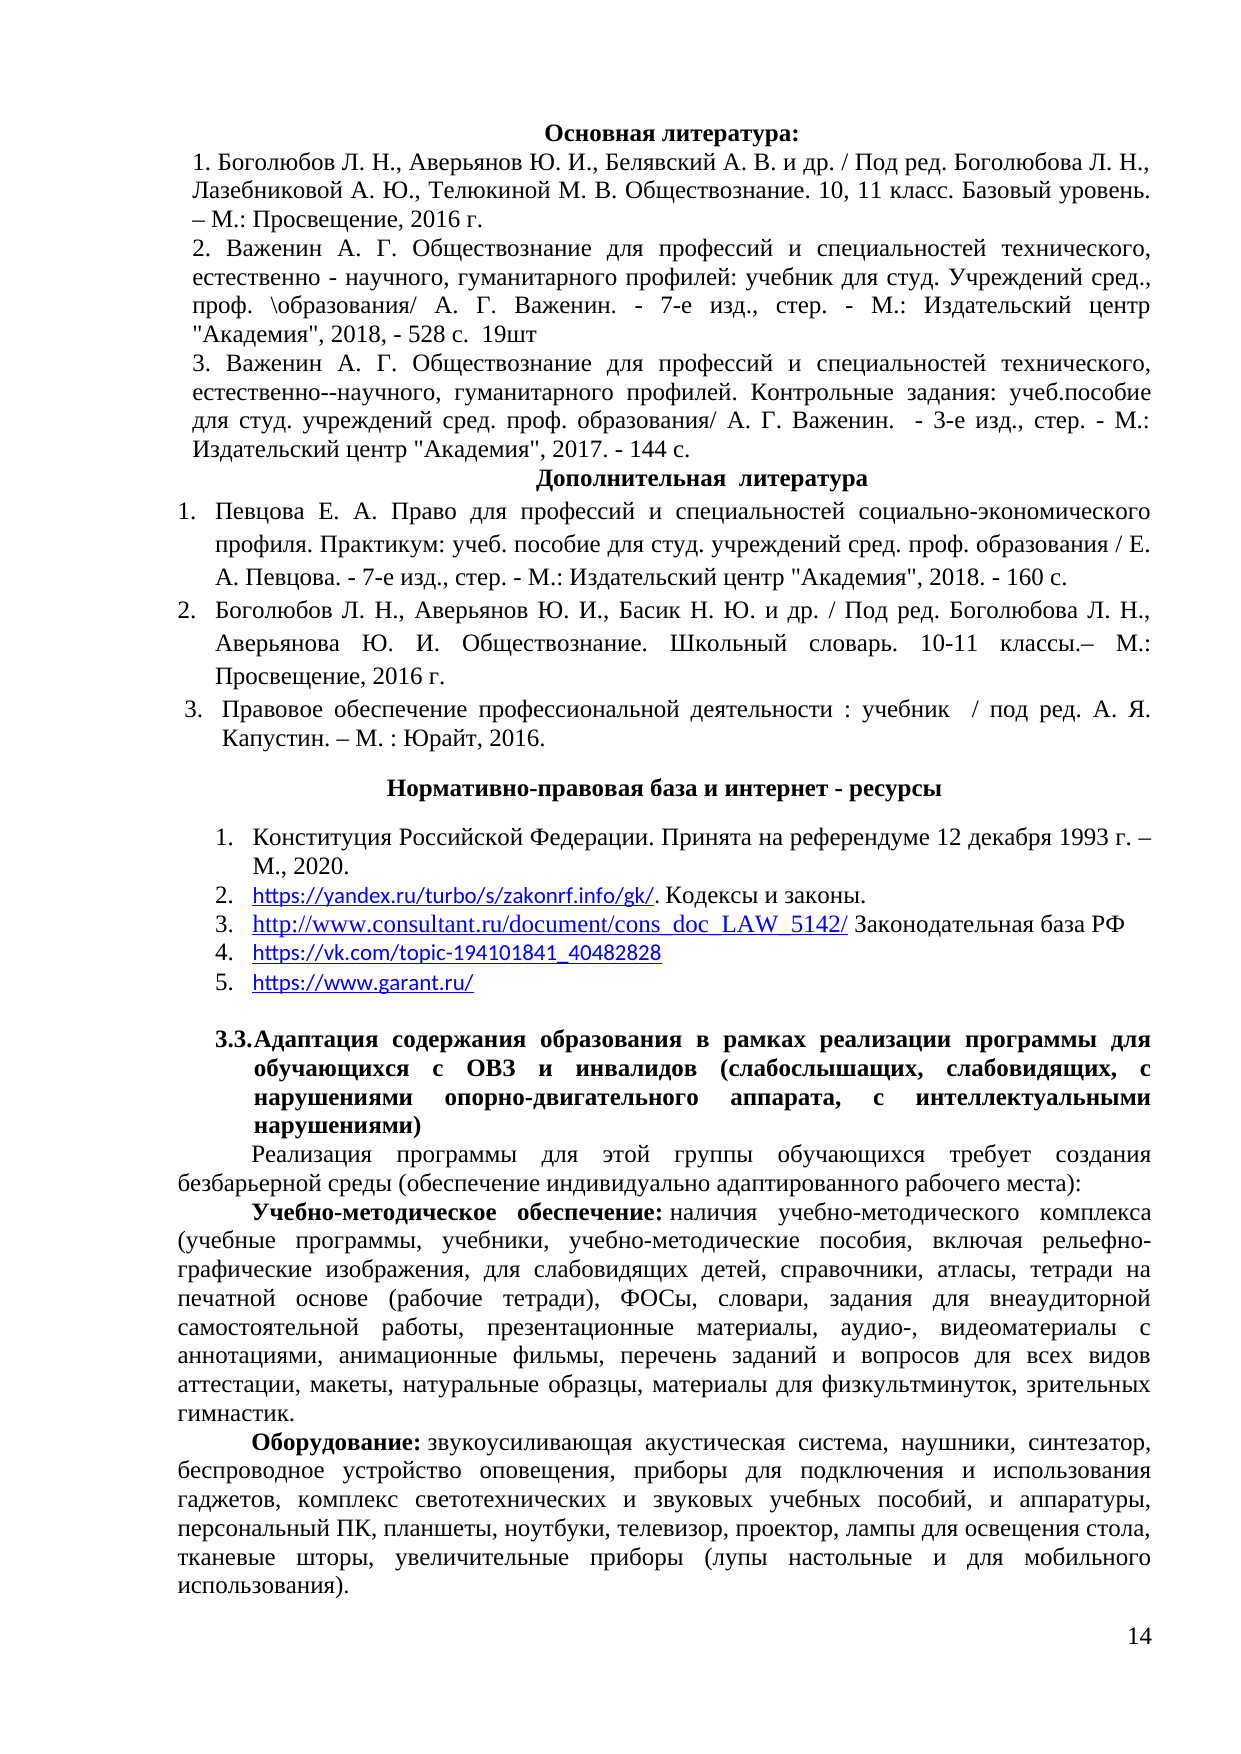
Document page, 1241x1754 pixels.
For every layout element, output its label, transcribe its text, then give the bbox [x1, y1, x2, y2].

list http://www.consultant.ru/document/cons_doc_LAW_5142/ Законодательная база РФ [215, 909, 1152, 937]
text Оборудование: звукоусиливающая акустическая система, наушники, синтезатор, беспроводное устройство оповещения, приборы для подключения и использования гаджетов, комплекс светотехнических и звуковых учебных пособий, и аппаратуры, персональный ПК, планшеты, ноутбуки, телевизор, проектор, лампы для освещения стола, тканевые шторы, увеличительные приборы (лупы настольные и для мобильного использования). [177, 1427, 1152, 1599]
text Реализация программы для этой группы обучающихся требует создания безбарьерной среды (обеспечение индивидуально адаптированного рабочего места): [177, 1139, 1152, 1197]
text 3. Важенин А. Г. Обществознание для профессий и специальностей технического, естественно--научного, гуманитарного профилей. Контрольные задания: учеб.пособие для студ. учреждений сред. проф. образования/ А. Г. Важенин. - 3-е изд., стер. - М.: Издательский центр "Академия", 2017. - 144 с. [192, 348, 1152, 463]
list Адаптация содержания образования в рамках реализации программы для обучающихся с ОВЗ и инвалидов (слабослышащих, слабовидящих, с нарушениями опорно-двигательного аппарата, с интеллектуальными нарушениями) [215, 1024, 1152, 1139]
list Боголюбов Л. Н., Аверьянов Ю. И., Басик Н. Ю. и др. / Под ред. Боголюбова Л. Н., Аверьянова Ю. И. Обществознание. Школьный словарь. 10-11 классы.– М.: Просвещение, 2016 г. [177, 595, 1152, 690]
list Правовое обеспечение профессиональной деятельности : учебник / под ред. А. Я. Капустин. – М. : Юрайт, 2016. [184, 694, 1152, 752]
list https://yandex.ru/turbo/s/zakonrf.info/gk/. Кодексы и законы. [215, 880, 1152, 909]
list Певцова Е. А. Право для профессий и специальностей социально-экономического профиля. Практикум: учеб. пособие для студ. учреждений сред. проф. образования / Е. А. Певцова. - 7-е изд., стер. - М.: Издательский центр "Академия", 2018. - 160 с. [177, 496, 1152, 591]
list Конституция Российской Федерации. Принята на референдуме 12 декабря 1993 г. – М., 2020. [215, 822, 1152, 880]
list https://vk.com/topic-194101841_40482828 [215, 937, 1152, 967]
list https://www.garant.ru/ [215, 967, 1152, 996]
text 1. Боголюбов Л. Н., Аверьянов Ю. И., Белявский А. В. и др. / Под ред. Боголюбова Л. Н., Лазебниковой А. Ю., Телюкиной М. В. Обществознание. 10, 11 класс. Базовый уровень. – М.: Просвещение, 2016 г. [192, 147, 1152, 233]
text Нормативно-правовая база и интернет - ресурсы [177, 773, 1152, 801]
text 2. Важенин А. Г. Обществознание для профессий и специальностей технического, естественно - научного, гуманитарного профилей: учебник для студ. Учреждений сред., проф. \образования/ А. Г. Важенин. - 7-е изд., стер. - М.: Издательский центр "Академия", 2018, - 528 с. 19шт [192, 233, 1152, 348]
text Основная литература: [192, 118, 1152, 147]
text Учебно-методическое обеспечение: наличия учебно-методического комплекса (учебные программы, учебники, учебно-методические пособия, включая рельефно-графические изображения, для слабовидящих детей, справочники, атласы, тетради на печатной основе (рабочие тетради), ФОСы, словари, задания для внеаудиторной самостоятельной работы, презентационные материалы, аудио-, видеоматериалы с аннотациями, анимационные фильмы, перечень заданий и вопросов для всех видов аттестации, макеты, натуральные образцы, материалы для физкультминуток, зрительных гимнастик. [177, 1197, 1152, 1427]
list Дополнительная литература [252, 463, 1152, 492]
